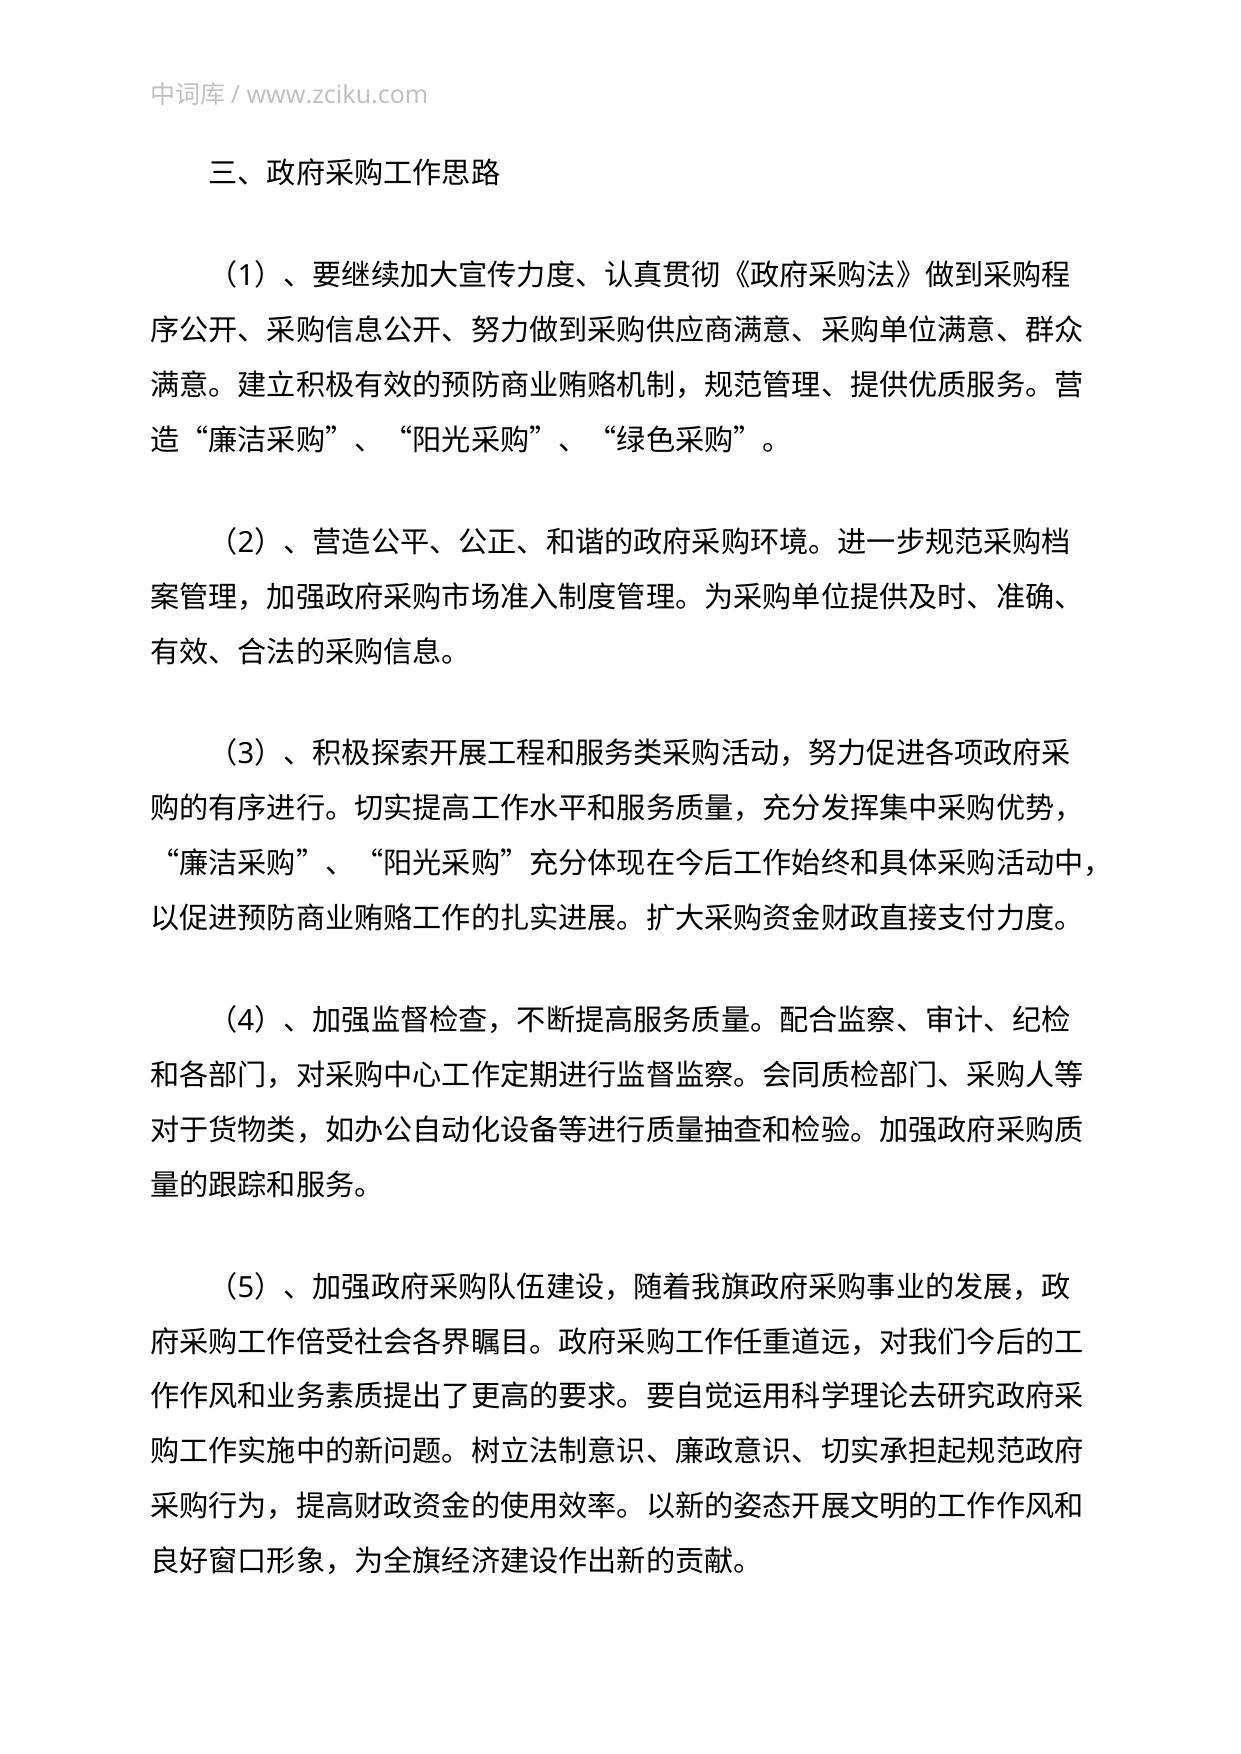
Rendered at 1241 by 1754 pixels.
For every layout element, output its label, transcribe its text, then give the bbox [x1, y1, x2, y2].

text （5）、加强政府采购队伍建设，随着我旗政府采购事业的发展，政府采购工作倍受社会各界瞩目。政府采购工作任重道远，对我们今后的工作作风和业务素质提出了更高的要求。要自觉运用科学理论去研究政府采购工作实施中的新问题。树立法制意识、廉政意识、切实承担起规范政府采购行为，提高财政资金的使用效率。以新的姿态开展文明的工作作风和良好窗口形象，为全旗经济建设作出新的贡献。 [150, 1263, 1090, 1580]
text 三、政府采购工作思路 [150, 150, 1090, 192]
text （2）、营造公平、公正、和谐的政府采购环境。进一步规范采购档案管理，加强政府采购市场准入制度管理。为采购单位提供及时、准确、有效、合法的采购信息。 [150, 518, 1090, 671]
text （1）、要继续加大宣传力度、认真贯彻《政府采购法》做到采购程序公开、采购信息公开、努力做到采购供应商满意、采购单位满意、群众满意。建立积极有效的预防商业贿赂机制，规范管理、提供优质服务。营造“廉洁采购”、“阳光采购”、“绿色采购”。 [150, 252, 1090, 459]
text （3）、积极探索开展工程和服务类采购活动，努力促进各项政府采购的有序进行。切实提高工作水平和服务质量，充分发挥集中采购优势，“廉洁采购”、“阳光采购”充分体现在今后工作始终和具体采购活动中，以促进预防商业贿赂工作的扎实进展。扩大采购资金财政直接支付力度。 [150, 730, 1090, 937]
text （4）、加强监督检查，不断提高服务质量。配合监察、审计、纪检和各部门，对采购中心工作定期进行监督监察。会同质检部门、采购人等对于货物类，如办公自动化设备等进行质量抽查和检验。加强政府采购质量的跟踪和服务。 [150, 997, 1090, 1204]
